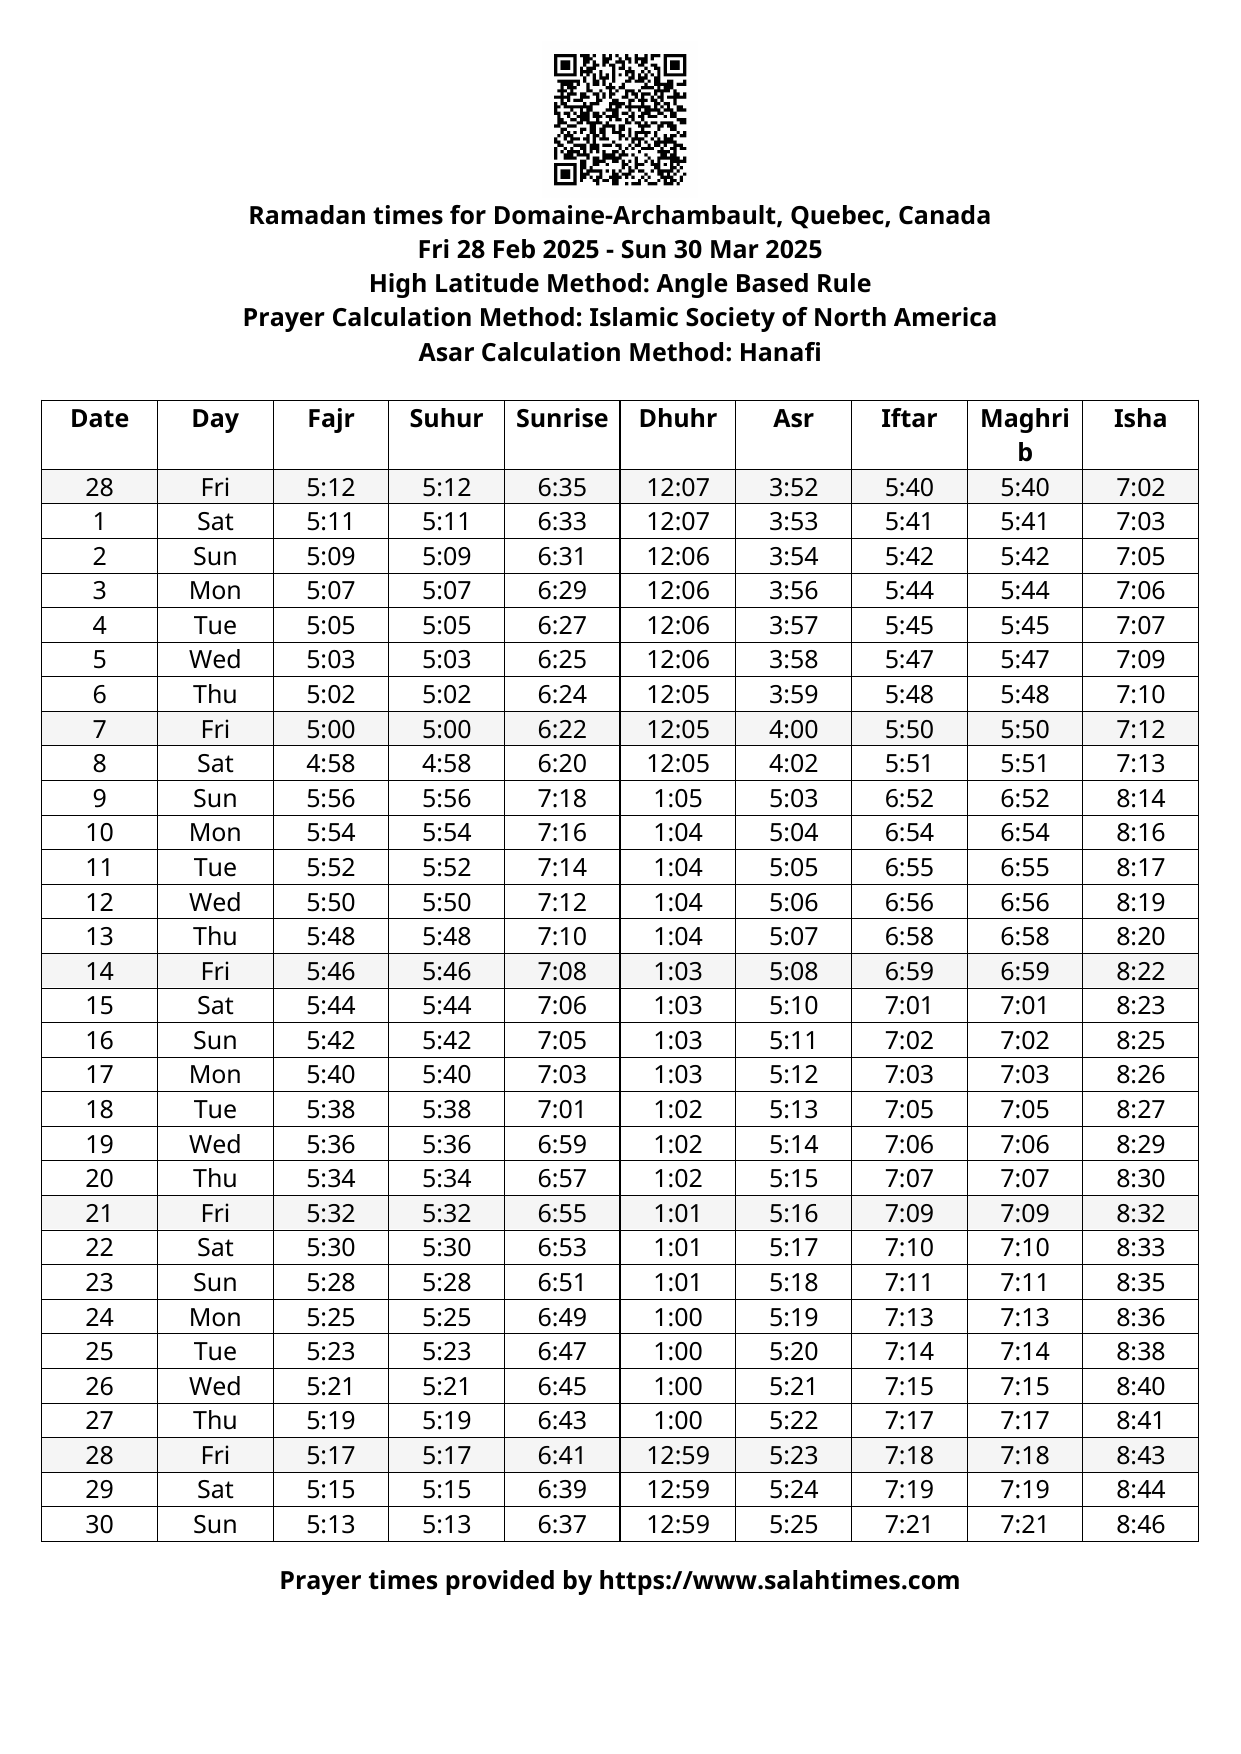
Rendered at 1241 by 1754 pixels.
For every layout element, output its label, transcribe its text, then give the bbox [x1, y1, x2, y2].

table_cell 6:31 [505, 539, 619, 572]
table_cell 7:07 [1083, 608, 1198, 642]
table_cell 6:55 [852, 850, 967, 884]
table_cell 7:03 [852, 1058, 967, 1091]
table_cell Sat [158, 746, 273, 780]
table_cell 5:00 [389, 712, 504, 745]
table_cell 5:42 [968, 539, 1082, 572]
table_cell 6:56 [852, 885, 967, 918]
table_cell 7:02 [1083, 470, 1198, 503]
table_cell Tue [158, 1092, 273, 1126]
table_cell 5:08 [736, 954, 851, 987]
table_header Asr [736, 401, 851, 469]
table_cell 2 [42, 539, 157, 572]
table_cell 6:57 [505, 1161, 619, 1195]
table_cell 1:00 [621, 1369, 735, 1402]
table_cell 7:09 [1083, 643, 1198, 676]
table_cell 10 [42, 816, 157, 849]
table_cell 6:22 [505, 712, 619, 745]
table_cell 7:13 [852, 1300, 967, 1333]
table_cell Thu [158, 1404, 273, 1437]
table_cell 8:19 [1083, 885, 1198, 918]
table_cell 5:10 [736, 989, 851, 1022]
table_cell 5:15 [389, 1473, 504, 1506]
table_cell 5:30 [274, 1231, 388, 1264]
table_cell 5:41 [852, 504, 967, 538]
table_cell 1:00 [621, 1300, 735, 1333]
table_cell 7:03 [1083, 504, 1198, 538]
table_cell 7:18 [968, 1438, 1082, 1472]
table_cell 7:18 [852, 1438, 967, 1472]
table_cell 5:23 [389, 1334, 504, 1368]
table_cell 4 [42, 608, 157, 642]
table_cell 5:40 [968, 470, 1082, 503]
table_cell 7:19 [852, 1473, 967, 1506]
table_cell 1:04 [621, 816, 735, 849]
table_cell 6:24 [505, 677, 619, 711]
table_cell 1:03 [621, 989, 735, 1022]
table_cell 5:47 [968, 643, 1082, 676]
table_cell 6:54 [968, 816, 1082, 849]
table_cell 1:02 [621, 1092, 735, 1126]
table_cell 8:17 [1083, 850, 1198, 884]
table_cell 24 [42, 1300, 157, 1333]
table_cell 4:58 [389, 746, 504, 780]
table_cell 6:39 [505, 1473, 619, 1506]
table_cell 8:16 [1083, 816, 1198, 849]
table_cell 12:59 [621, 1473, 735, 1506]
table_cell 17 [42, 1058, 157, 1091]
table_header Fajr [274, 401, 388, 469]
table_cell Tue [158, 608, 273, 642]
table_cell 6:59 [852, 954, 967, 987]
table_cell Mon [158, 1300, 273, 1333]
table_cell 12 [42, 885, 157, 918]
table_cell 5:25 [736, 1507, 851, 1541]
table_cell Mon [158, 574, 273, 607]
table_cell 5:46 [274, 954, 388, 987]
table_cell 5:07 [274, 574, 388, 607]
table_cell 16 [42, 1023, 157, 1057]
table_cell 5:11 [274, 504, 388, 538]
table_cell 5:34 [389, 1161, 504, 1195]
table_cell 5:09 [274, 539, 388, 572]
table_cell Sat [158, 1231, 273, 1264]
table_cell 5:34 [274, 1161, 388, 1195]
table_cell 7:02 [852, 1023, 967, 1057]
table_cell 14 [42, 954, 157, 987]
table_cell 5:42 [274, 1023, 388, 1057]
table_cell 20 [42, 1161, 157, 1195]
table_cell 5:07 [389, 574, 504, 607]
table_cell 12:06 [621, 574, 735, 607]
table_header Day [158, 401, 273, 469]
table_cell Thu [158, 919, 273, 953]
table_cell 5:04 [736, 816, 851, 849]
table_cell 7:14 [505, 850, 619, 884]
table_cell 21 [42, 1196, 157, 1229]
table_cell 8:33 [1083, 1231, 1198, 1264]
table_cell 28 [42, 470, 157, 503]
table_header Sunrise [505, 401, 619, 469]
table_cell 5:02 [274, 677, 388, 711]
table_cell 8:41 [1083, 1404, 1198, 1437]
table_cell 8:32 [1083, 1196, 1198, 1229]
table_cell 5:48 [852, 677, 967, 711]
table_cell 5:48 [389, 919, 504, 953]
table_cell 6:29 [505, 574, 619, 607]
table_cell 5:21 [274, 1369, 388, 1402]
table_cell 1:03 [621, 1058, 735, 1091]
table_cell 5:52 [389, 850, 504, 884]
table_cell 6:33 [505, 504, 619, 538]
table_cell 5:15 [274, 1473, 388, 1506]
table_cell 7:10 [1083, 677, 1198, 711]
table_cell 7:12 [1083, 712, 1198, 745]
table_cell 7:15 [852, 1369, 967, 1402]
table_cell 1:02 [621, 1127, 735, 1160]
table_cell 5:44 [968, 574, 1082, 607]
table_cell 7:07 [968, 1161, 1082, 1195]
table_cell 6:35 [505, 470, 619, 503]
table_cell 5:23 [274, 1334, 388, 1368]
table_cell 5:05 [274, 608, 388, 642]
table_cell 5:13 [736, 1092, 851, 1126]
table_cell 1:01 [621, 1265, 735, 1299]
table_cell 6:58 [852, 919, 967, 953]
table_cell 3:56 [736, 574, 851, 607]
table_cell 8:46 [1083, 1507, 1198, 1541]
table_cell 5:51 [852, 746, 967, 780]
table_cell 5:09 [389, 539, 504, 572]
table_cell 7:05 [1083, 539, 1198, 572]
table_cell 7:14 [852, 1334, 967, 1368]
table_cell 6:55 [505, 1196, 619, 1229]
table_cell Thu [158, 677, 273, 711]
table_cell 7:16 [505, 816, 619, 849]
table_cell 1:01 [621, 1196, 735, 1229]
table_header Maghrib [968, 401, 1082, 469]
table_cell 23 [42, 1265, 157, 1299]
table_cell 5:48 [274, 919, 388, 953]
table_cell 6:58 [968, 919, 1082, 953]
table_cell 3 [42, 574, 157, 607]
table_cell 3:57 [736, 608, 851, 642]
table_cell 5:03 [736, 781, 851, 814]
table_cell 15 [42, 989, 157, 1022]
table_cell 8:23 [1083, 989, 1198, 1022]
table_cell 8:43 [1083, 1438, 1198, 1472]
table_cell 6:59 [505, 1127, 619, 1160]
table_cell 12:06 [621, 608, 735, 642]
table_cell 5:06 [736, 885, 851, 918]
table_cell 5:24 [736, 1473, 851, 1506]
table_cell 5:14 [736, 1127, 851, 1160]
text Prayer times provided by https://www.salahtimes.com [42, 1563, 1198, 1597]
table_cell 5:56 [274, 781, 388, 814]
table_cell 5:25 [274, 1300, 388, 1333]
table_cell 5:50 [968, 712, 1082, 745]
table_cell 5:40 [274, 1058, 388, 1091]
table_header Date [42, 401, 157, 469]
table_cell 5:56 [389, 781, 504, 814]
table_cell 5:38 [274, 1092, 388, 1126]
table_cell 5:30 [389, 1231, 504, 1264]
table_cell 8:44 [1083, 1473, 1198, 1506]
table_cell 7:12 [505, 885, 619, 918]
table_cell 8:22 [1083, 954, 1198, 987]
table_cell 5:11 [736, 1023, 851, 1057]
table_cell 7:06 [852, 1127, 967, 1160]
table_cell 5:05 [736, 850, 851, 884]
table_cell 6:52 [852, 781, 967, 814]
table_cell 5:05 [389, 608, 504, 642]
text Asar Calculation Method: Hanafi [42, 334, 1198, 368]
table_cell Mon [158, 816, 273, 849]
table_cell 8:25 [1083, 1023, 1198, 1057]
table_cell 5:50 [274, 885, 388, 918]
table_cell 5:20 [736, 1334, 851, 1368]
table_cell 12:07 [621, 470, 735, 503]
table_cell 5:40 [852, 470, 967, 503]
table_cell 7:01 [968, 989, 1082, 1022]
table_cell 7 [42, 712, 157, 745]
table_cell 13 [42, 919, 157, 953]
table_cell 6:37 [505, 1507, 619, 1541]
table_cell 22 [42, 1231, 157, 1264]
table_cell 5:47 [852, 643, 967, 676]
table_cell 1:04 [621, 919, 735, 953]
table_cell 1:00 [621, 1404, 735, 1437]
table_cell 7:01 [852, 989, 967, 1022]
table_cell 12:06 [621, 539, 735, 572]
table_cell Fri [158, 470, 273, 503]
table_cell 12:05 [621, 712, 735, 745]
table_cell 7:15 [968, 1369, 1082, 1402]
table_cell 6:53 [505, 1231, 619, 1264]
table_cell Sun [158, 1265, 273, 1299]
table_cell 5:02 [389, 677, 504, 711]
table_cell 5:13 [389, 1507, 504, 1541]
table_cell 1:02 [621, 1161, 735, 1195]
table_cell 5:12 [736, 1058, 851, 1091]
table_cell 1:03 [621, 1023, 735, 1057]
table_cell Fri [158, 1438, 273, 1472]
table_cell 12:06 [621, 643, 735, 676]
text High Latitude Method: Angle Based Rule [42, 266, 1198, 300]
table_cell 5:54 [389, 816, 504, 849]
table_cell 7:21 [852, 1507, 967, 1541]
table_cell 5:28 [389, 1265, 504, 1299]
table_cell 7:01 [505, 1092, 619, 1126]
table_cell 5:07 [736, 919, 851, 953]
table_cell 6:20 [505, 746, 619, 780]
table_cell 5:22 [736, 1404, 851, 1437]
table_cell 18 [42, 1092, 157, 1126]
table_cell 8:40 [1083, 1369, 1198, 1402]
table_cell Wed [158, 643, 273, 676]
table_cell 3:54 [736, 539, 851, 572]
table_cell Fri [158, 954, 273, 987]
table_cell 7:09 [852, 1196, 967, 1229]
table_cell 5:28 [274, 1265, 388, 1299]
table_cell 5 [42, 643, 157, 676]
table_header Isha [1083, 401, 1198, 469]
table_cell 5:12 [274, 470, 388, 503]
table_cell 3:58 [736, 643, 851, 676]
table_cell 5:50 [389, 885, 504, 918]
table_cell 8:30 [1083, 1161, 1198, 1195]
table_cell 3:52 [736, 470, 851, 503]
table_header Iftar [852, 401, 967, 469]
table_cell Fri [158, 1196, 273, 1229]
table_cell 28 [42, 1438, 157, 1472]
table_cell 8:35 [1083, 1265, 1198, 1299]
table_cell 5:44 [389, 989, 504, 1022]
table_cell 6:25 [505, 643, 619, 676]
table_cell 6:45 [505, 1369, 619, 1402]
table_cell 12:05 [621, 677, 735, 711]
table_header Dhuhr [621, 401, 735, 469]
table_cell 5:40 [389, 1058, 504, 1091]
table_cell 7:08 [505, 954, 619, 987]
text Fri 28 Feb 2025 - Sun 30 Mar 2025 [42, 232, 1198, 266]
table_cell 5:12 [389, 470, 504, 503]
table_cell 7:18 [505, 781, 619, 814]
table_cell 6:59 [968, 954, 1082, 987]
table_cell Sun [158, 1507, 273, 1541]
table_cell 7:03 [968, 1058, 1082, 1091]
table_cell 5:03 [274, 643, 388, 676]
table_cell 7:10 [505, 919, 619, 953]
table_cell 7:09 [968, 1196, 1082, 1229]
table_cell 3:53 [736, 504, 851, 538]
table_cell 5:17 [736, 1231, 851, 1264]
table_cell 8:14 [1083, 781, 1198, 814]
table_cell 5:44 [852, 574, 967, 607]
table_cell 5:42 [852, 539, 967, 572]
table_cell 7:05 [852, 1092, 967, 1126]
table_cell 7:02 [968, 1023, 1082, 1057]
table_cell 7:06 [1083, 574, 1198, 607]
table_cell 7:05 [505, 1023, 619, 1057]
table_cell Wed [158, 1127, 273, 1160]
table_cell 6:43 [505, 1404, 619, 1437]
table_cell 5:11 [389, 504, 504, 538]
table_cell 5:44 [274, 989, 388, 1022]
table_cell 3:59 [736, 677, 851, 711]
table_cell 1 [42, 504, 157, 538]
table_cell 5:19 [274, 1404, 388, 1437]
table_cell Sat [158, 504, 273, 538]
table_cell 7:11 [852, 1265, 967, 1299]
table_cell 7:10 [968, 1231, 1082, 1264]
table_cell 7:06 [505, 989, 619, 1022]
table_cell Sat [158, 989, 273, 1022]
table_cell 7:21 [968, 1507, 1082, 1541]
table_cell 7:17 [852, 1404, 967, 1437]
table_cell 5:03 [389, 643, 504, 676]
table_cell 12:59 [621, 1507, 735, 1541]
table_cell 12:05 [621, 746, 735, 780]
table_cell Sun [158, 781, 273, 814]
table_cell 6:55 [968, 850, 1082, 884]
table_cell 5:17 [274, 1438, 388, 1472]
table_cell Sun [158, 539, 273, 572]
table_cell 12:59 [621, 1438, 735, 1472]
table_cell 5:19 [736, 1300, 851, 1333]
table_cell 7:11 [968, 1265, 1082, 1299]
table_cell 5:21 [736, 1369, 851, 1402]
table_cell 6:54 [852, 816, 967, 849]
table_cell 5:41 [968, 504, 1082, 538]
table_cell Tue [158, 1334, 273, 1368]
table_cell 5:42 [389, 1023, 504, 1057]
table_cell 5:50 [852, 712, 967, 745]
table_cell 8:36 [1083, 1300, 1198, 1333]
table_cell 5:52 [274, 850, 388, 884]
table_cell 5:32 [389, 1196, 504, 1229]
table_cell 1:05 [621, 781, 735, 814]
table_cell 5:15 [736, 1161, 851, 1195]
table_cell 5:46 [389, 954, 504, 987]
table_cell 5:23 [736, 1438, 851, 1472]
table_cell 7:14 [968, 1334, 1082, 1368]
table_cell 7:13 [968, 1300, 1082, 1333]
table_cell Fri [158, 712, 273, 745]
table_cell 7:10 [852, 1231, 967, 1264]
table_cell 7:03 [505, 1058, 619, 1091]
table_header Suhur [389, 401, 504, 469]
table_cell 4:58 [274, 746, 388, 780]
table_cell 7:06 [968, 1127, 1082, 1160]
table_cell 4:00 [736, 712, 851, 745]
table_cell 8:38 [1083, 1334, 1198, 1368]
table_cell 27 [42, 1404, 157, 1437]
table_cell 5:00 [274, 712, 388, 745]
table_cell 5:16 [736, 1196, 851, 1229]
table_cell 5:45 [852, 608, 967, 642]
table_cell 6:52 [968, 781, 1082, 814]
table_cell 11 [42, 850, 157, 884]
table_cell 30 [42, 1507, 157, 1541]
table_cell 5:13 [274, 1507, 388, 1541]
text Prayer Calculation Method: Islamic Society of North America [42, 300, 1198, 334]
table_cell 5:17 [389, 1438, 504, 1472]
table_cell 7:13 [1083, 746, 1198, 780]
table_cell 5:36 [389, 1127, 504, 1160]
table_cell 26 [42, 1369, 157, 1402]
table_cell 5:21 [389, 1369, 504, 1402]
table_cell 25 [42, 1334, 157, 1368]
table_cell Mon [158, 1058, 273, 1091]
table_cell 5:48 [968, 677, 1082, 711]
table_cell 19 [42, 1127, 157, 1160]
table_cell 8:26 [1083, 1058, 1198, 1091]
table_cell 5:45 [968, 608, 1082, 642]
table_cell 1:00 [621, 1334, 735, 1368]
table_cell 12:07 [621, 504, 735, 538]
table_cell 8:29 [1083, 1127, 1198, 1160]
table_cell 5:36 [274, 1127, 388, 1160]
table_cell 6:47 [505, 1334, 619, 1368]
table_cell 7:17 [968, 1404, 1082, 1437]
table_cell Sun [158, 1023, 273, 1057]
table_cell 6:56 [968, 885, 1082, 918]
table_cell Wed [158, 1369, 273, 1402]
table_cell Wed [158, 885, 273, 918]
table_cell 6 [42, 677, 157, 711]
table_cell 8:27 [1083, 1092, 1198, 1126]
table_cell 5:18 [736, 1265, 851, 1299]
table_cell 1:04 [621, 885, 735, 918]
picture [542, 41, 699, 198]
table_cell Thu [158, 1161, 273, 1195]
table_cell 9 [42, 781, 157, 814]
table_cell Sat [158, 1473, 273, 1506]
text Ramadan times for Domaine-Archambault, Quebec, Canada [42, 198, 1198, 232]
table_cell 1:03 [621, 954, 735, 987]
table_cell 4:02 [736, 746, 851, 780]
table_cell 6:51 [505, 1265, 619, 1299]
table_cell 29 [42, 1473, 157, 1506]
table_cell 5:25 [389, 1300, 504, 1333]
table_cell 5:51 [968, 746, 1082, 780]
table_cell 5:54 [274, 816, 388, 849]
table_cell Tue [158, 850, 273, 884]
table_cell 6:41 [505, 1438, 619, 1472]
table_cell 8:20 [1083, 919, 1198, 953]
table_cell 5:32 [274, 1196, 388, 1229]
table_cell 5:38 [389, 1092, 504, 1126]
table_cell 6:27 [505, 608, 619, 642]
table_cell 7:05 [968, 1092, 1082, 1126]
table_cell 8 [42, 746, 157, 780]
table_cell 1:04 [621, 850, 735, 884]
table_cell 1:01 [621, 1231, 735, 1264]
table_cell 6:49 [505, 1300, 619, 1333]
table_cell 7:07 [852, 1161, 967, 1195]
table_cell 7:19 [968, 1473, 1082, 1506]
table_cell 5:19 [389, 1404, 504, 1437]
